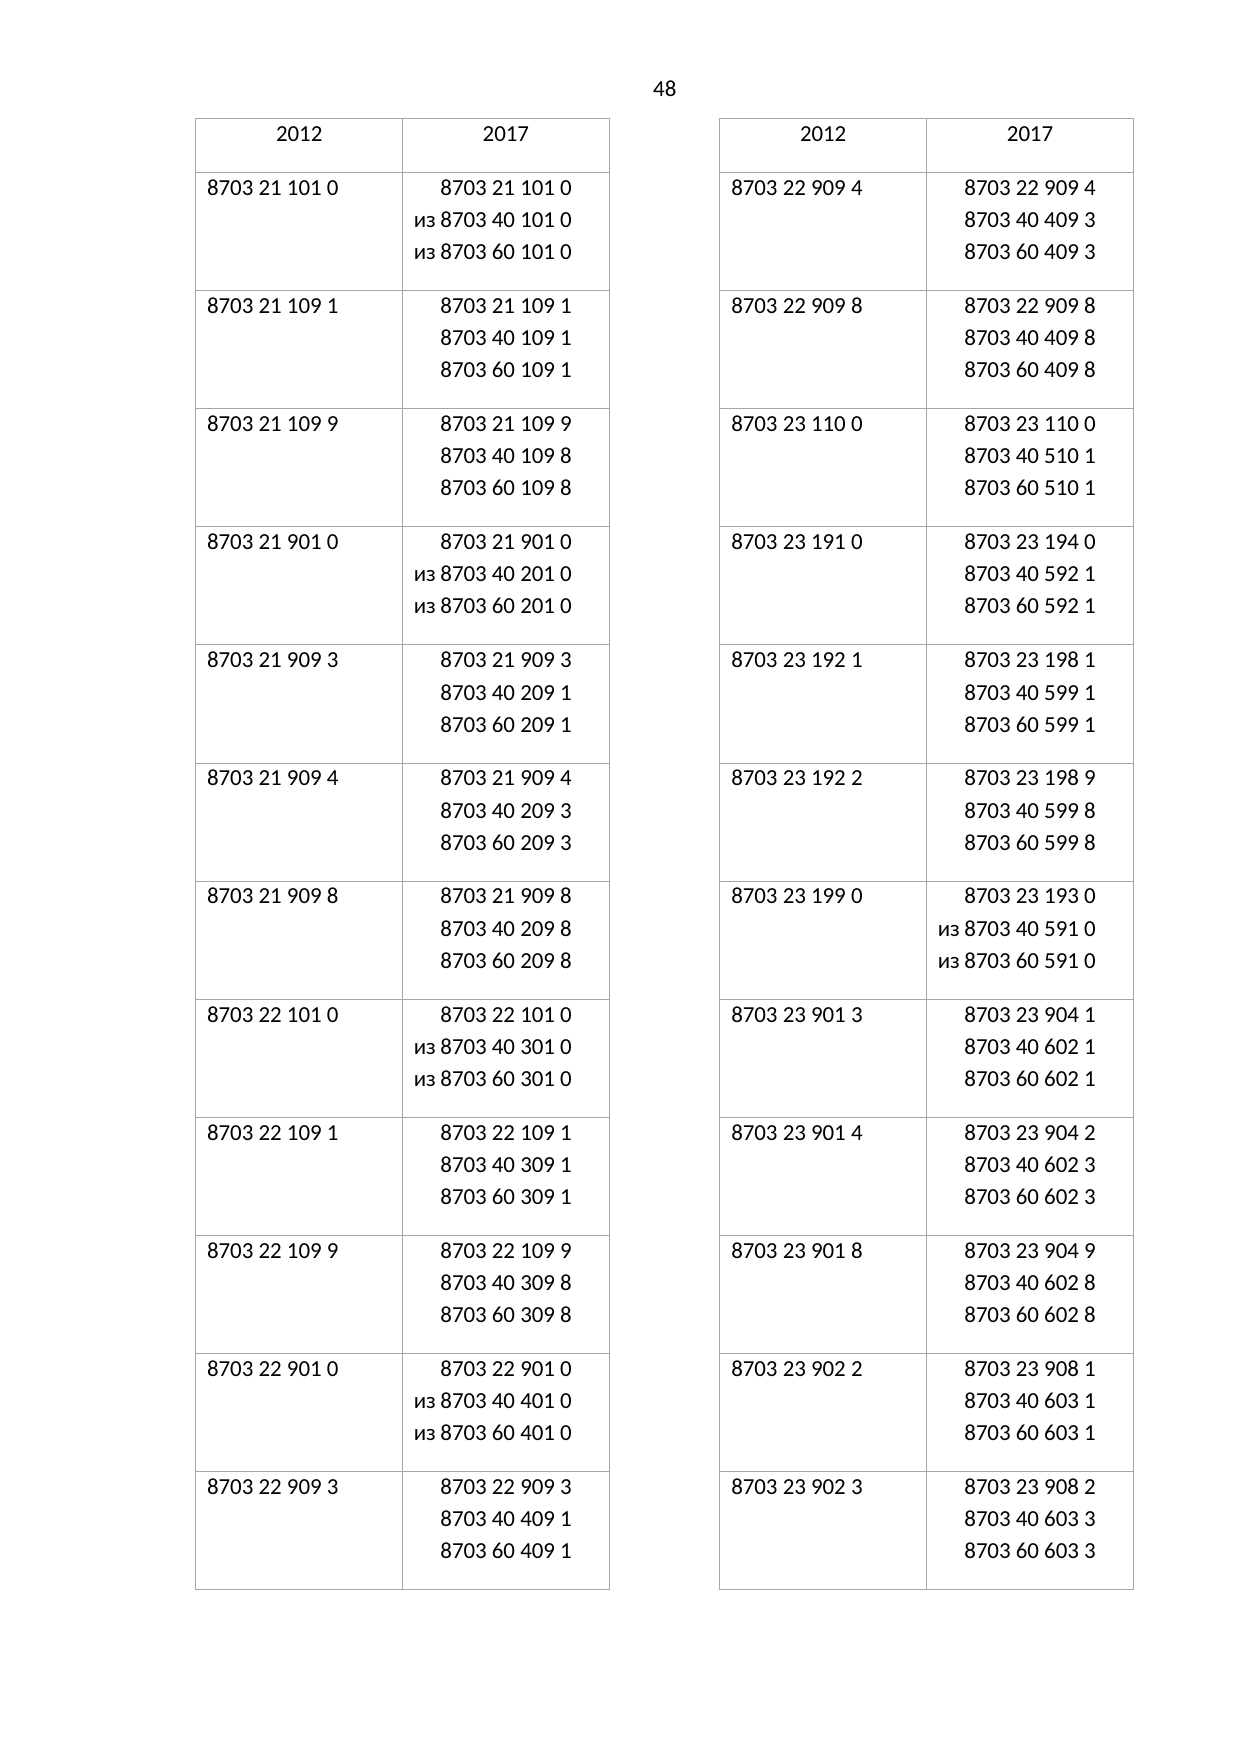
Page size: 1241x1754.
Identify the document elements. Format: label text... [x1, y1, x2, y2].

table_cell 8703 23 904 2 8703 40 602 3 8703 60 602 3 [927, 1118, 1133, 1235]
table_cell 8703 23 110 0 8703 40 510 1 8703 60 510 1 [927, 409, 1133, 526]
table_cell 8703 21 901 0 [196, 527, 402, 644]
table_cell 8703 21 909 4 8703 40 209 3 8703 60 209 3 [403, 764, 609, 881]
table_cell 8703 23 199 0 [720, 882, 926, 999]
table_cell 8703 23 902 2 [720, 1354, 926, 1471]
table_header 2012 [196, 119, 402, 172]
table_cell 8703 22 909 8 [720, 291, 926, 408]
table_cell 8703 22 101 0 [196, 1000, 402, 1117]
table_cell 8703 23 908 1 8703 40 603 1 8703 60 603 1 [927, 1354, 1133, 1471]
table_cell 8703 21 909 3 [196, 645, 402, 762]
table_cell 8703 23 198 1 8703 40 599 1 8703 60 599 1 [927, 645, 1133, 762]
table_cell 8703 23 901 3 [720, 1000, 926, 1117]
table_cell 8703 22 901 0 [196, 1354, 402, 1471]
table_cell 8703 22 909 4 [720, 173, 926, 290]
table_cell 8703 23 193 0 из 8703 40 591 0 из 8703 60 591 0 [927, 882, 1133, 999]
table_cell 8703 23 904 9 8703 40 602 8 8703 60 602 8 [927, 1236, 1133, 1353]
table_cell 8703 23 192 1 [720, 645, 926, 762]
table_header 2017 [403, 119, 609, 172]
table_cell 8703 22 909 3 8703 40 409 1 8703 60 409 1 [403, 1472, 609, 1589]
table_cell 8703 21 909 3 8703 40 209 1 8703 60 209 1 [403, 645, 609, 762]
table_cell 8703 21 109 9 [196, 409, 402, 526]
table_cell 8703 23 901 4 [720, 1118, 926, 1235]
table_cell 8703 21 109 9 8703 40 109 8 8703 60 109 8 [403, 409, 609, 526]
table_cell 8703 23 192 2 [720, 764, 926, 881]
table_cell 8703 21 909 8 8703 40 209 8 8703 60 209 8 [403, 882, 609, 999]
table_cell 8703 21 109 1 8703 40 109 1 8703 60 109 1 [403, 291, 609, 408]
table_cell 8703 23 110 0 [720, 409, 926, 526]
table_header 2012 [720, 119, 926, 172]
table_cell 8703 23 904 1 8703 40 602 1 8703 60 602 1 [927, 1000, 1133, 1117]
table_cell 8703 23 908 2 8703 40 603 3 8703 60 603 3 [927, 1472, 1133, 1589]
table_cell 8703 23 191 0 [720, 527, 926, 644]
table_cell 8703 22 109 1 8703 40 309 1 8703 60 309 1 [403, 1118, 609, 1235]
table_cell 8703 22 101 0 из 8703 40 301 0 из 8703 60 301 0 [403, 1000, 609, 1117]
table_cell 8703 21 901 0 из 8703 40 201 0 из 8703 60 201 0 [403, 527, 609, 644]
table_cell 8703 22 909 3 [196, 1472, 402, 1589]
table_header 2017 [927, 119, 1133, 172]
table_cell 8703 22 109 9 [196, 1236, 402, 1353]
table_cell 8703 22 109 9 8703 40 309 8 8703 60 309 8 [403, 1236, 609, 1353]
table_cell 8703 22 109 1 [196, 1118, 402, 1235]
table_cell 8703 23 902 3 [720, 1472, 926, 1589]
table_cell 8703 22 909 4 8703 40 409 3 8703 60 409 3 [927, 173, 1133, 290]
table_cell 8703 22 901 0 из 8703 40 401 0 из 8703 60 401 0 [403, 1354, 609, 1471]
table_cell 8703 21 109 1 [196, 291, 402, 408]
table_cell 8703 21 101 0 [196, 173, 402, 290]
table_cell 8703 23 198 9 8703 40 599 8 8703 60 599 8 [927, 764, 1133, 881]
table_cell 8703 21 909 4 [196, 764, 402, 881]
table_cell 8703 21 909 8 [196, 882, 402, 999]
table_cell 8703 23 194 0 8703 40 592 1 8703 60 592 1 [927, 527, 1133, 644]
table_cell 8703 21 101 0 из 8703 40 101 0 из 8703 60 101 0 [403, 173, 609, 290]
table_cell 8703 22 909 8 8703 40 409 8 8703 60 409 8 [927, 291, 1133, 408]
table_cell 8703 23 901 8 [720, 1236, 926, 1353]
